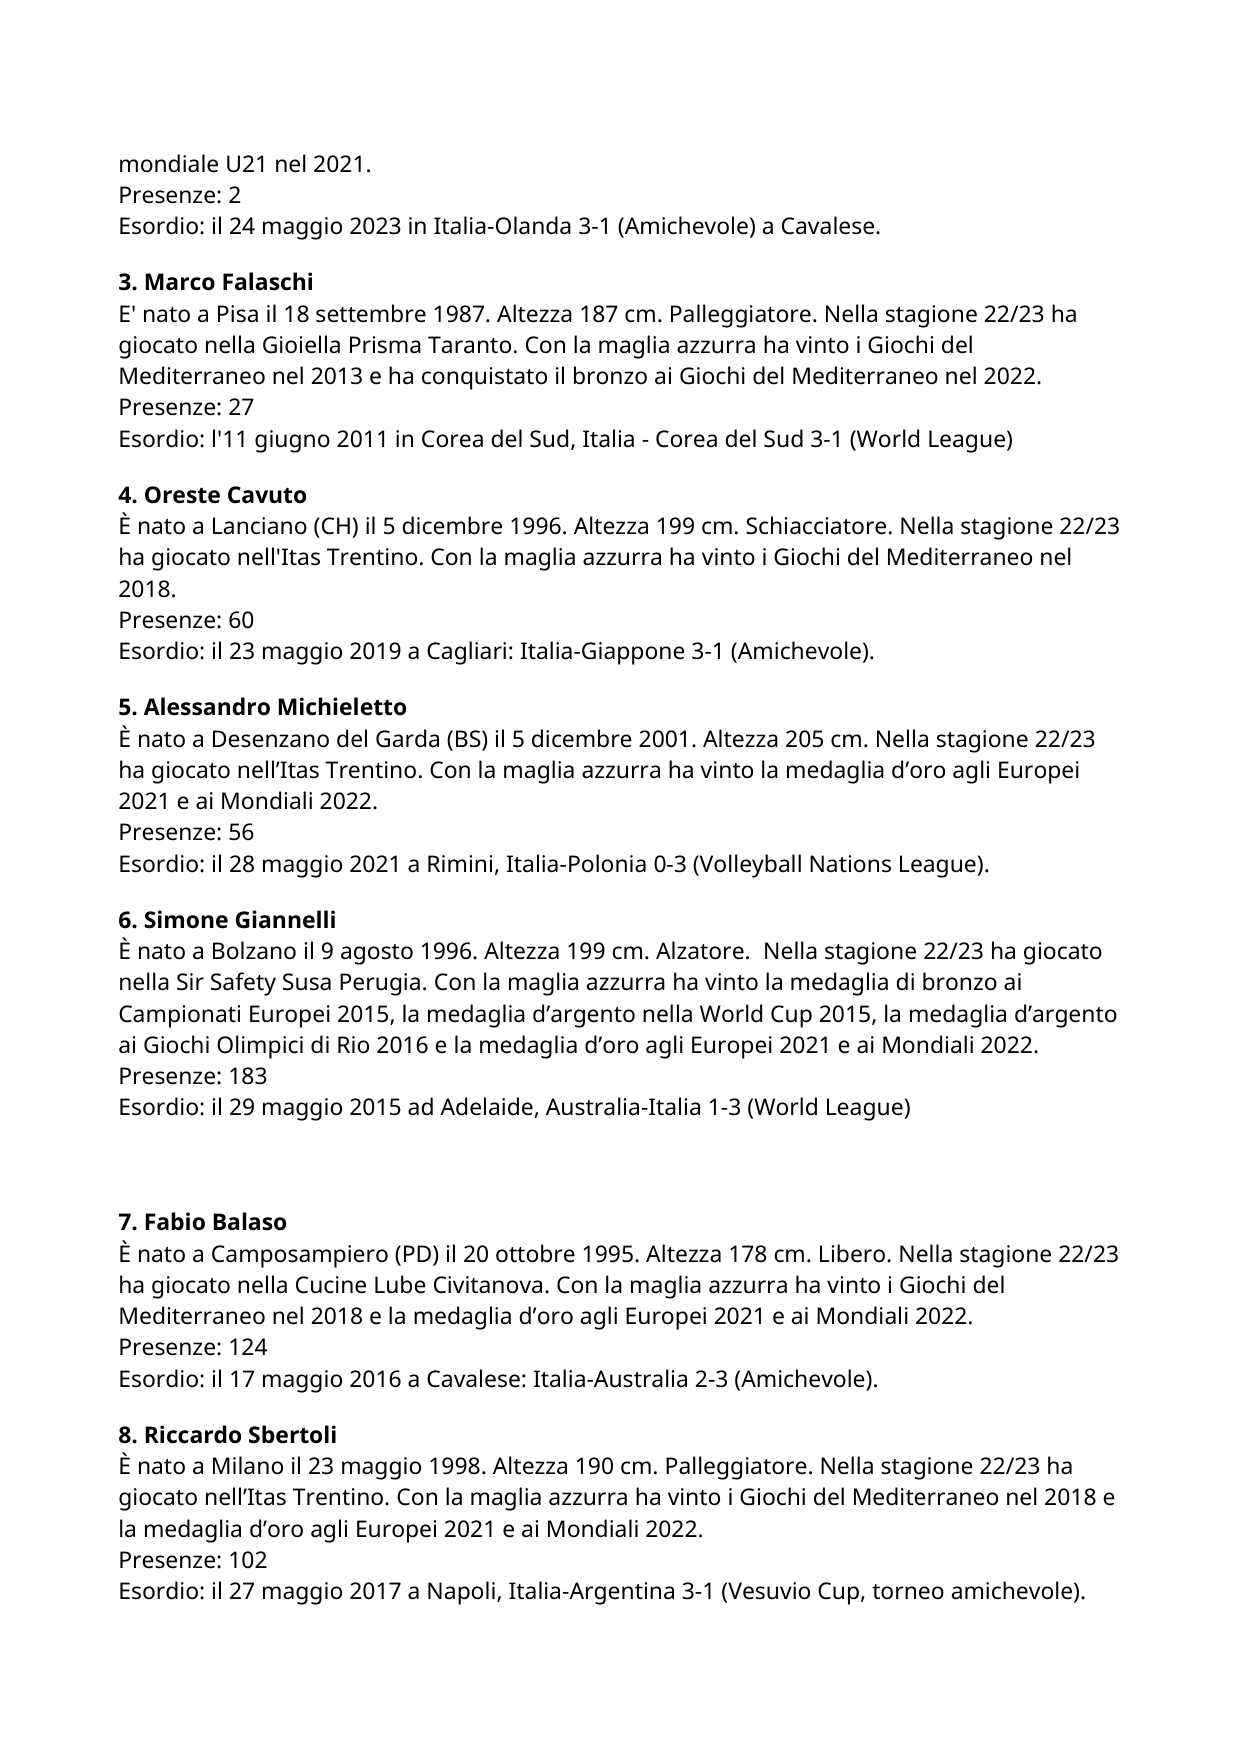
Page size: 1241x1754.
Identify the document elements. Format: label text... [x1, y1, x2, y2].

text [118, 148, 1122, 241]
text 4. Oreste Cavuto È nato a Lanciano (CH) il 5 dicembre 1996. Altezza 199 cm. Schiacciatore. Nella stagione 22/23 ha giocato nell'Itas Trentino. Con la maglia azzurra ha vinto i Giochi del Mediterraneo nel 2018. Presenze: 60 Esordio: il 23 maggio 2019 a Cagliari: Italia-Giappone 3-1 (Amichevole). [118, 479, 1122, 666]
text 3. Marco Falaschi E' nato a Pisa il 18 settembre 1987. Altezza 187 cm. Palleggiatore. Nella stagione 22/23 ha giocato nella Gioiella Prisma Taranto. Con la maglia azzurra ha vinto i Giochi del Mediterraneo nel 2013 e ha conquistato il bronzo ai Giochi del Mediterraneo nel 2022. Presenze: 27 Esordio: l'11 giugno 2011 in Corea del Sud, Italia - Corea del Sud 3-1 (World League) [118, 266, 1122, 454]
text 5. Alessandro Michieletto È nato a Desenzano del Garda (BS) il 5 dicembre 2001. Altezza 205 cm. Nella stagione 22/23 ha giocato nell’Itas Trentino. Con la maglia azzurra ha vinto la medaglia d’oro agli Europei 2021 e ai Mondiali 2022. Presenze: 56 Esordio: il 28 maggio 2021 a Rimini, Italia-Polonia 0-3 (Volleyball Nations League). [118, 691, 1122, 879]
text 6. Simone Giannelli È nato a Bolzano il 9 agosto 1996. Altezza 199 cm. Alzatore. Nella stagione 22/23 ha giocato nella Sir Safety Susa Perugia. Con la maglia azzurra ha vinto la medaglia di bronzo ai Campionati Europei 2015, la medaglia d’argento nella World Cup 2015, la medaglia d’argento ai Giochi Olimpici di Rio 2016 e la medaglia d’oro agli Europei 2021 e ai Mondiali 2022. Presenze: 183 Esordio: il 29 maggio 2015 ad Adelaide, Australia-Italia 1-3 (World League) [118, 904, 1122, 1123]
text 7. Fabio Balaso È nato a Camposampiero (PD) il 20 ottobre 1995. Altezza 178 cm. Libero. Nella stagione 22/23 ha giocato nella Cucine Lube Civitanova. Con la maglia azzurra ha vinto i Giochi del Mediterraneo nel 2018 e la medaglia d’oro agli Europei 2021 e ai Mondiali 2022. Presenze: 124 Esordio: il 17 maggio 2016 a Cavalese: Italia-Australia 2-3 (Amichevole). [118, 1206, 1122, 1394]
text 8. Riccardo Sbertoli È nato a Milano il 23 maggio 1998. Altezza 190 cm. Palleggiatore. Nella stagione 22/23 ha giocato nell’Itas Trentino. Con la maglia azzurra ha vinto i Giochi del Mediterraneo nel 2018 e la medaglia d’oro agli Europei 2021 e ai Mondiali 2022. Presenze: 102 Esordio: il 27 maggio 2017 a Napoli, Italia-Argentina 3-1 (Vesuvio Cup, torneo amichevole). [118, 1419, 1122, 1606]
